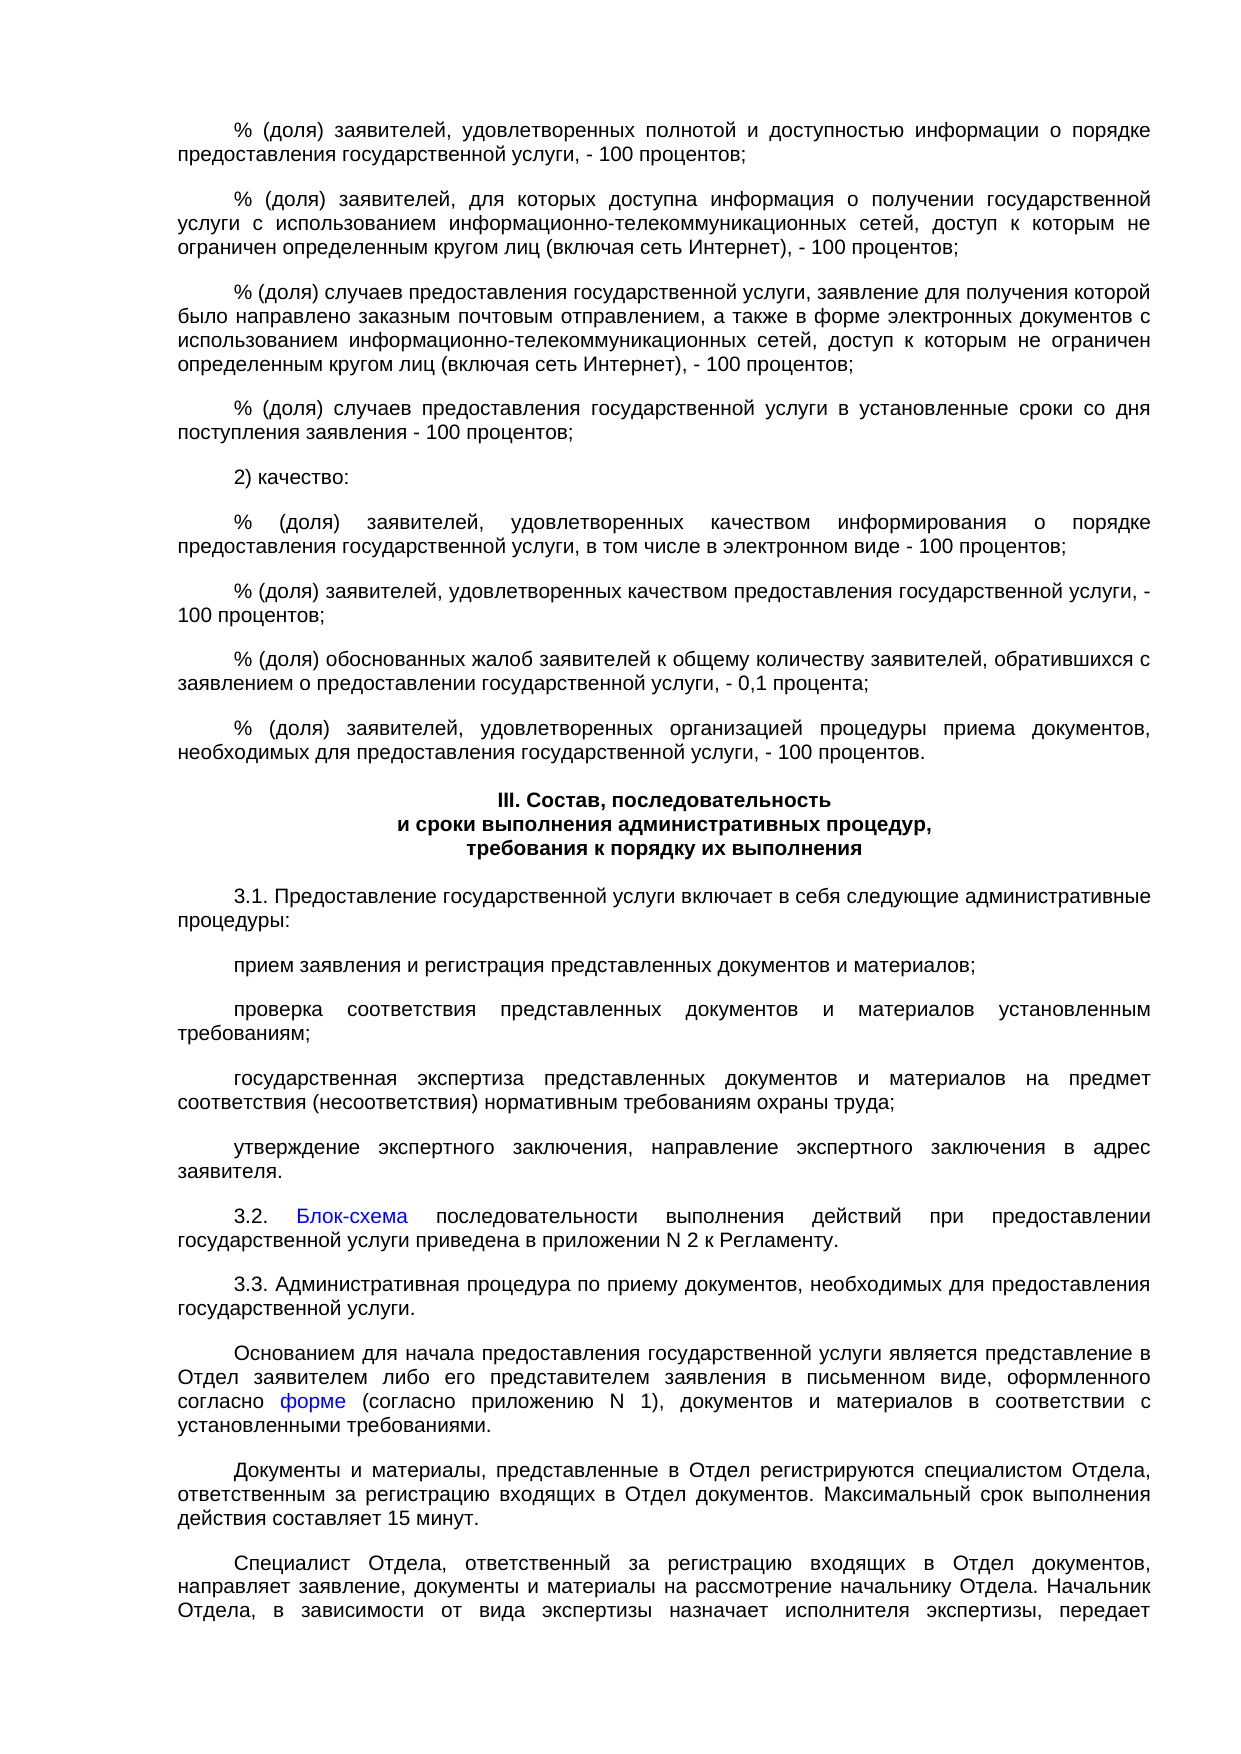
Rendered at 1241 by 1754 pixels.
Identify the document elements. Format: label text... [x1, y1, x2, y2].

text % (доля) заявителей, для которых доступна информация о получении государственной услуги с использованием информационно-телекоммуникационных сетей, доступ к которым не ограничен определенным кругом лиц (включая сеть Интернет), - 100 процентов; [177, 187, 1152, 259]
text 3.3. Административная процедура по приему документов, необходимых для предоставления государственной услуги. [177, 1272, 1152, 1320]
text 3.1. Предоставление государственной услуги включает в себя следующие административные процедуры: [177, 884, 1152, 932]
text проверка соответствия представленных документов и материалов установленным требованиям; [177, 997, 1152, 1045]
text Документы и материалы, представленные в Отдел регистрируются специалистом Отдела, ответственным за регистрацию входящих в Отдел документов. Максимальный срок выполнения действия составляет 15 минут. [177, 1458, 1152, 1529]
text Основанием для начала предоставления государственной услуги является представление в Отдел заявителем либо его представителем заявления в письменном виде, оформленного согласно форме (согласно приложению N 1), документов и материалов в соответствии с установленными требованиями. [177, 1341, 1152, 1437]
title III. Состав, последовательность [177, 788, 1152, 812]
text прием заявления и регистрация представленных документов и материалов; [177, 952, 1152, 976]
text % (доля) случаев предоставления государственной услуги в установленные сроки со дня поступления заявления - 100 процентов; [177, 396, 1152, 444]
title требования к порядку их выполнения [177, 836, 1152, 860]
text % (доля) заявителей, удовлетворенных организацией процедуры приема документов, необходимых для предоставления государственной услуги, - 100 процентов. [177, 716, 1152, 764]
text % (доля) заявителей, удовлетворенных качеством предоставления государственной услуги, - 100 процентов; [177, 578, 1152, 626]
text % (доля) случаев предоставления государственной услуги, заявление для получения которой было направлено заказным почтовым отправлением, а также в форме электронных документов с использованием информационно-телекоммуникационных сетей, доступ к которым не ограничен определенным кругом лиц (включая сеть Интернет), - 100 процентов; [177, 279, 1152, 375]
text 2) качество: [177, 465, 1152, 489]
text % (доля) обоснованных жалоб заявителей к общему количеству заявителей, обратившихся с заявлением о предоставлении государственной услуги, - 0,1 процента; [177, 647, 1152, 695]
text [177, 1550, 1152, 1622]
text % (доля) заявителей, удовлетворенных качеством информирования о порядке предоставления государственной услуги, в том числе в электронном виде - 100 процентов; [177, 510, 1152, 558]
text 3.2. Блок-схема последовательности выполнения действий при предоставлении государственной услуги приведена в приложении N 2 к Регламенту. [177, 1203, 1152, 1251]
text утверждение экспертного заключения, направление экспертного заключения в адрес заявителя. [177, 1135, 1152, 1183]
text государственная экспертиза представленных документов и материалов на предмет соответствия (несоответствия) нормативным требованиям охраны труда; [177, 1066, 1152, 1114]
text % (доля) заявителей, удовлетворенных полнотой и доступностью информации о порядке предоставления государственной услуги, - 100 процентов; [177, 118, 1152, 166]
title и сроки выполнения административных процедур, [177, 812, 1152, 836]
